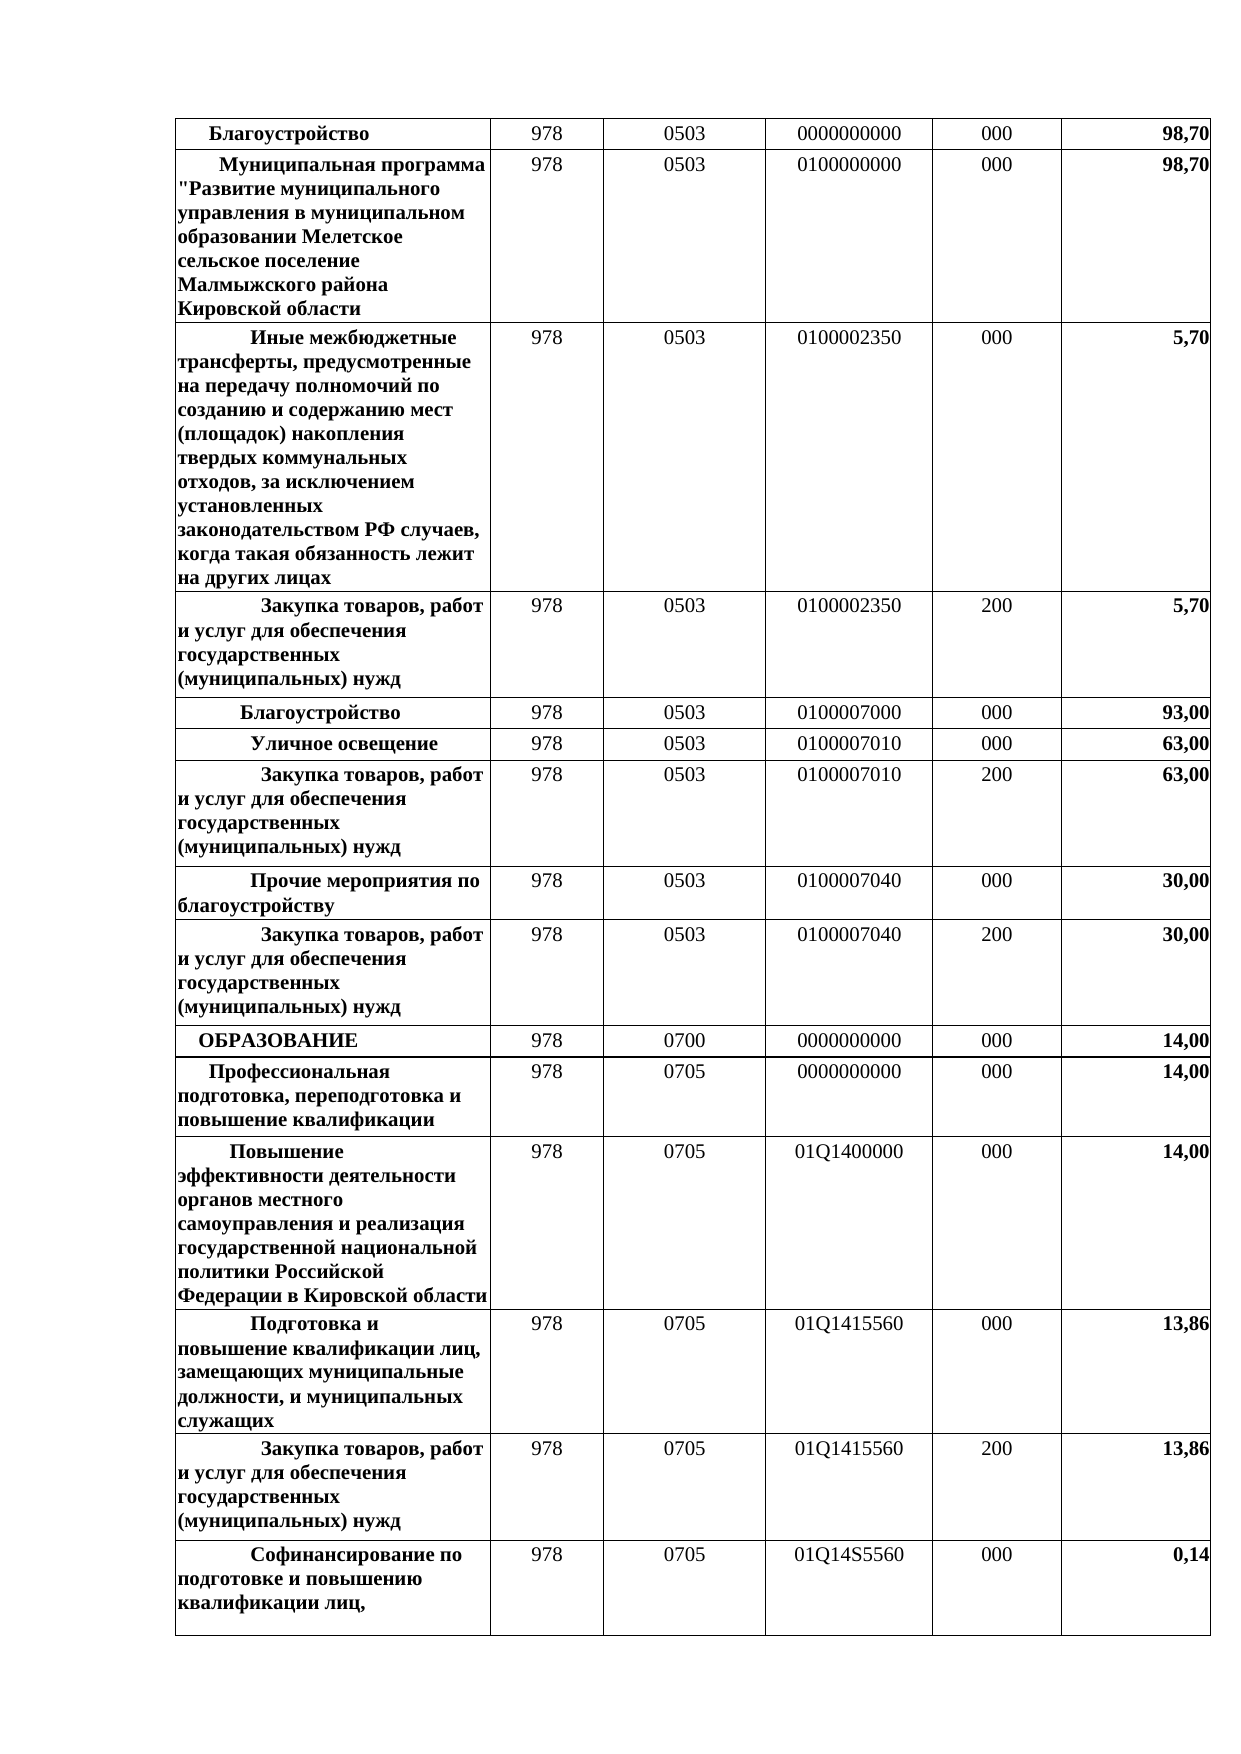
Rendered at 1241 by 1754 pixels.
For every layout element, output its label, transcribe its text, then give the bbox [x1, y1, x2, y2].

table_cell 200 [933, 592, 1061, 697]
table_cell 200 [933, 1434, 1061, 1539]
table_cell 978 [491, 867, 603, 919]
table_cell 0503 [604, 150, 765, 322]
table_cell 0503 [604, 729, 765, 759]
table_cell 978 [491, 729, 603, 759]
table_cell Иные межбюджетные трансферты, предусмотренные на передачу полномочий по созданию и содержанию мест (площадок) накопления твердых коммунальных отходов, за исключением установленных законодательством РФ случаев, когда такая обязанность лежит на других лицах [176, 323, 490, 591]
table_cell 0000000000 [766, 1026, 932, 1056]
table_cell 13,86 [1062, 1310, 1210, 1433]
table_cell 0700 [604, 1026, 765, 1056]
table_cell 000 [933, 150, 1061, 322]
table_cell 0000000000 [766, 1058, 932, 1136]
table_cell 000 [933, 698, 1061, 728]
table_cell 978 [491, 119, 603, 149]
table_cell 01Q14S5560 [766, 1541, 932, 1635]
table_cell 13,86 [1062, 1434, 1210, 1539]
table_cell 0,14 [1062, 1541, 1210, 1635]
table_cell 14,00 [1062, 1026, 1210, 1056]
table_cell 14,00 [1062, 1058, 1210, 1136]
table_cell 0705 [604, 1137, 765, 1309]
table_cell 000 [933, 1137, 1061, 1309]
table_cell 000 [933, 323, 1061, 591]
table_cell 0100007010 [766, 729, 932, 759]
table_cell 000 [933, 1058, 1061, 1136]
table_cell 978 [491, 1541, 603, 1635]
table_cell 0100002350 [766, 323, 932, 591]
table_cell 01Q1415560 [766, 1310, 932, 1433]
table_cell Прочие мероприятия по благоустройству [176, 867, 490, 919]
table_cell 0100007040 [766, 867, 932, 919]
table_cell 0100002350 [766, 592, 932, 697]
table_cell 000 [933, 867, 1061, 919]
table_cell Подготовка и повышение квалификации лиц, замещающих муниципальные должности, и муниципальных служащих [176, 1310, 490, 1433]
table_cell 0100007000 [766, 698, 932, 728]
table_cell 978 [491, 761, 603, 866]
table_cell 63,00 [1062, 761, 1210, 866]
table_cell 0100007040 [766, 920, 932, 1025]
table_cell 978 [491, 920, 603, 1025]
table_cell Благоустройство [176, 119, 490, 149]
table_cell Уличное освещение [176, 729, 490, 759]
table_cell 200 [933, 761, 1061, 866]
table_cell Закупка товаров, работ и услуг для обеспечения государственных (муниципальных) нужд [176, 920, 490, 1025]
table_cell 98,70 [1062, 119, 1210, 149]
table_cell 978 [491, 150, 603, 322]
table_cell 978 [491, 1137, 603, 1309]
table_cell 01Q1400000 [766, 1137, 932, 1309]
table_cell 0503 [604, 698, 765, 728]
table_cell 0503 [604, 119, 765, 149]
table_cell 5,70 [1062, 323, 1210, 591]
table_cell 0503 [604, 761, 765, 866]
table_cell 0705 [604, 1434, 765, 1539]
table_cell 978 [491, 1058, 603, 1136]
table_cell 93,00 [1062, 698, 1210, 728]
table_cell Закупка товаров, работ и услуг для обеспечения государственных (муниципальных) нужд [176, 592, 490, 697]
table_cell Закупка товаров, работ и услуг для обеспечения государственных (муниципальных) нужд [176, 1434, 490, 1539]
table_cell 30,00 [1062, 867, 1210, 919]
table_cell 978 [491, 1310, 603, 1433]
table_cell 63,00 [1062, 729, 1210, 759]
table_cell ОБРАЗОВАНИЕ [176, 1026, 490, 1056]
table_cell Благоустройство [176, 698, 490, 728]
table_cell 0100007010 [766, 761, 932, 866]
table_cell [176, 1541, 490, 1635]
table_cell 98,70 [1062, 150, 1210, 322]
table_cell Повышение эффективности деятельности органов местного самоуправления и реализация государственной национальной политики Российской Федерации в Кировской области [176, 1137, 490, 1309]
table_cell 978 [491, 592, 603, 697]
table_cell 000 [933, 1310, 1061, 1433]
table_cell 14,00 [1062, 1137, 1210, 1309]
table_cell 0000000000 [766, 119, 932, 149]
table_cell 5,70 [1062, 592, 1210, 697]
table_cell 0705 [604, 1541, 765, 1635]
table_cell 0503 [604, 867, 765, 919]
table_cell 0705 [604, 1310, 765, 1433]
table_cell 978 [491, 1434, 603, 1539]
table_cell 978 [491, 698, 603, 728]
table_cell 000 [933, 1541, 1061, 1635]
table_cell Профессиональная подготовка, переподготовка и повышение квалификации [176, 1058, 490, 1136]
table_cell 0503 [604, 592, 765, 697]
table_cell 978 [491, 1026, 603, 1056]
table_cell 01Q1415560 [766, 1434, 932, 1539]
table_cell 000 [933, 1026, 1061, 1056]
table_cell 30,00 [1062, 920, 1210, 1025]
table_cell 0503 [604, 323, 765, 591]
table_cell 000 [933, 119, 1061, 149]
table_cell 0503 [604, 920, 765, 1025]
table_cell 200 [933, 920, 1061, 1025]
table_cell 978 [491, 323, 603, 591]
table_cell 000 [933, 729, 1061, 759]
table_cell 0100000000 [766, 150, 932, 322]
table_cell 0705 [604, 1058, 765, 1136]
table_cell Закупка товаров, работ и услуг для обеспечения государственных (муниципальных) нужд [176, 761, 490, 866]
